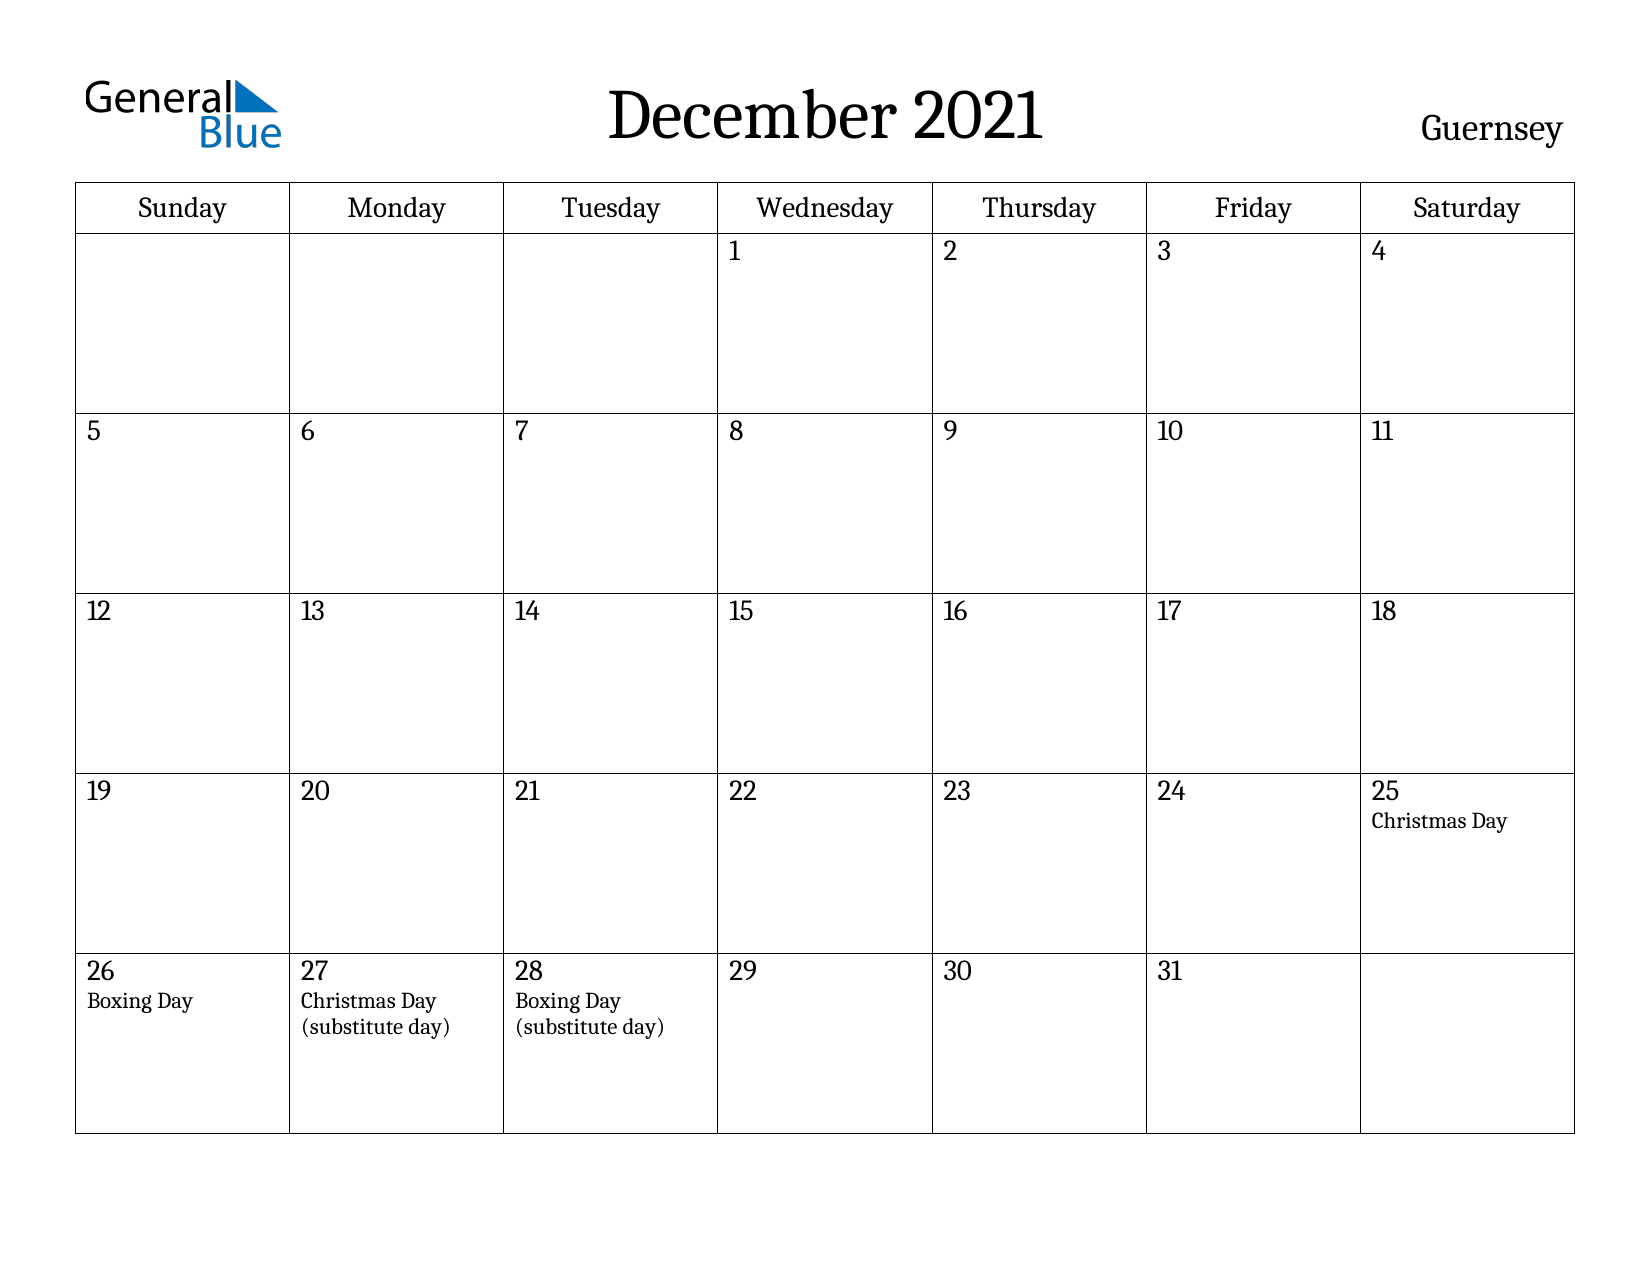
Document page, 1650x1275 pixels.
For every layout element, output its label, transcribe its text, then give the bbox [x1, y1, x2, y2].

table_cell Monday [290, 183, 503, 233]
table_cell 29 [718, 954, 932, 987]
table_cell 25 [1361, 774, 1574, 807]
table_cell [76, 448, 289, 593]
table_cell [1361, 448, 1574, 593]
table_header [76, 75, 503, 182]
table_cell [1147, 267, 1360, 413]
table_cell 7 [504, 414, 717, 447]
table_cell Thursday [933, 183, 1146, 233]
table_cell 9 [933, 414, 1146, 447]
table_cell [290, 627, 503, 773]
table_cell [290, 234, 503, 267]
table_cell [504, 234, 717, 267]
table_cell [1361, 267, 1574, 413]
table_cell [504, 627, 717, 773]
table_cell 28 [504, 954, 717, 987]
table_cell 31 [1147, 954, 1360, 987]
table_cell [933, 988, 1146, 1133]
table_cell [1147, 808, 1360, 953]
table_cell 14 [504, 594, 717, 627]
table_cell Boxing Day [76, 988, 289, 1133]
table_cell [504, 808, 717, 953]
table_cell [76, 627, 289, 773]
table_header December 2021 [504, 75, 1146, 182]
table_cell [718, 988, 932, 1133]
table_cell Sunday [76, 183, 289, 233]
table_cell [290, 267, 503, 413]
table_cell 16 [933, 594, 1146, 627]
table_cell [76, 808, 289, 953]
table_cell 5 [76, 414, 289, 447]
table_cell 4 [1361, 234, 1574, 267]
table_cell 13 [290, 594, 503, 627]
table_cell 26 [76, 954, 289, 987]
table_cell 10 [1147, 414, 1360, 447]
table_cell 12 [76, 594, 289, 627]
table_cell 3 [1147, 234, 1360, 267]
table_cell [290, 808, 503, 953]
table_cell 21 [504, 774, 717, 807]
table_cell [1147, 627, 1360, 773]
table_cell [1361, 954, 1574, 987]
table_cell [1361, 627, 1574, 773]
table_cell [1361, 988, 1574, 1133]
table_cell 15 [718, 594, 932, 627]
table_cell [933, 627, 1146, 773]
table_cell 20 [290, 774, 503, 807]
picture [86, 80, 281, 148]
table_cell Christmas Day [1361, 808, 1574, 953]
table_cell 19 [76, 774, 289, 807]
table_cell [290, 448, 503, 593]
table_cell 17 [1147, 594, 1360, 627]
table_cell 23 [933, 774, 1146, 807]
table_cell [504, 448, 717, 593]
table_cell [718, 267, 932, 413]
table_cell 30 [933, 954, 1146, 987]
table_cell Wednesday [718, 183, 932, 233]
table_cell 1 [718, 234, 932, 267]
table_cell Friday [1147, 183, 1360, 233]
table_cell [1147, 448, 1360, 593]
table_cell [504, 267, 717, 413]
table_cell Christmas Day (substitute day) [290, 988, 503, 1133]
table_cell [933, 808, 1146, 953]
table_cell 22 [718, 774, 932, 807]
table_cell [718, 448, 932, 593]
table_cell 8 [718, 414, 932, 447]
table_cell [933, 267, 1146, 413]
table_cell [1147, 988, 1360, 1133]
table_cell [718, 808, 932, 953]
table_cell 24 [1147, 774, 1360, 807]
table_cell 18 [1361, 594, 1574, 627]
table_cell 11 [1361, 414, 1574, 447]
table_cell Boxing Day (substitute day) [504, 988, 717, 1133]
table_cell [76, 267, 289, 413]
table_cell [76, 234, 289, 267]
table_cell 2 [933, 234, 1146, 267]
table_header Guernsey [1146, 75, 1574, 182]
table_cell [718, 627, 932, 773]
table_cell 6 [290, 414, 503, 447]
table_cell [933, 448, 1146, 593]
table_cell Saturday [1361, 183, 1574, 233]
table_cell Tuesday [504, 183, 717, 233]
table_cell 27 [290, 954, 503, 987]
